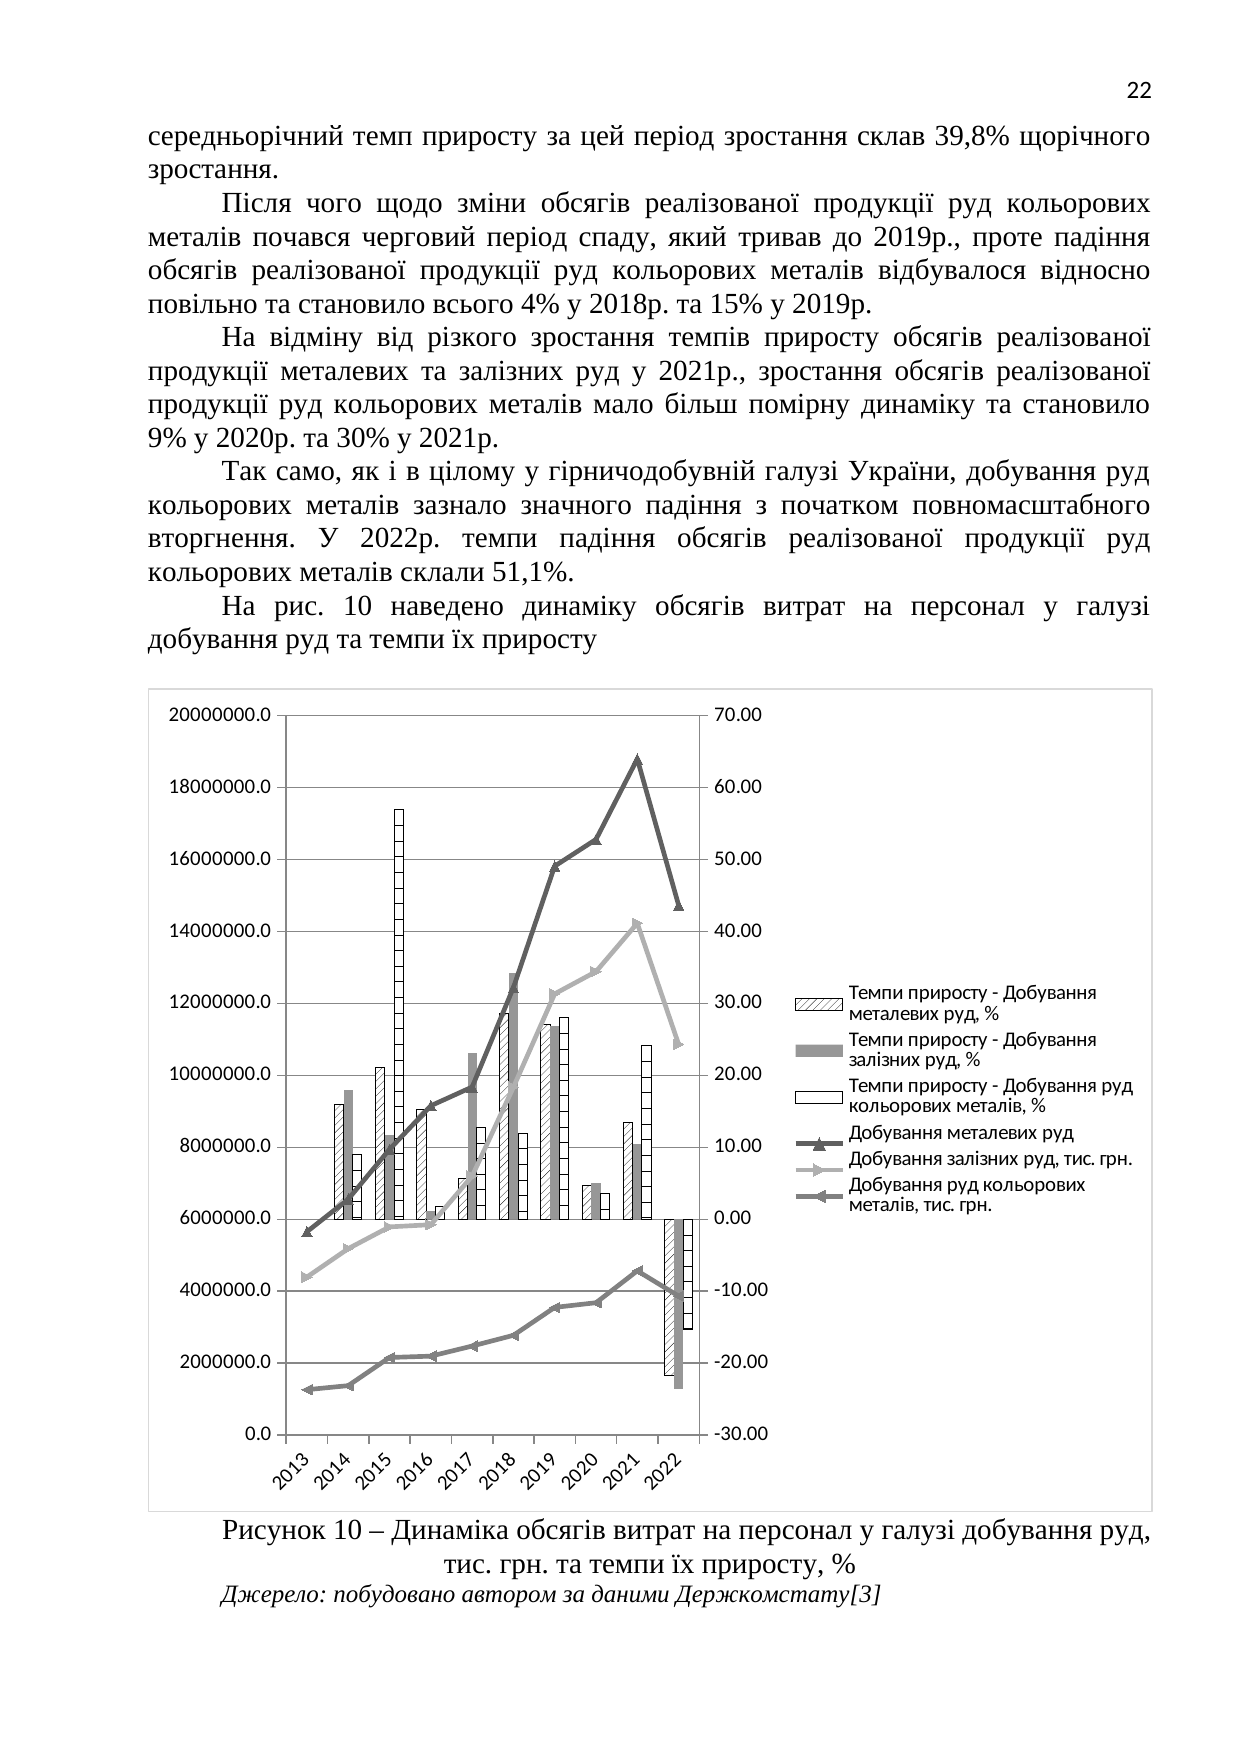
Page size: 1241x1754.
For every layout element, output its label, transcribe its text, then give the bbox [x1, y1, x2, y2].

text На рис. 10 наведено динаміку обсягів витрат на персонал у галузі добування руд та темпи їх приросту [148, 588, 1152, 655]
text Так само, як і в цілому у гірничодобувній галузі України, добування руд кольорових металів зазнало значного падіння з початком повномасштабного вторгнення. У 2022р. темпи падіння обсягів реалізованої продукції руд кольорових металів склали 51,1%. [148, 453, 1152, 588]
text На відміну від різкого зростання темпів приросту обсягів реалізованої продукції металевих та залізних руд у 2021р., зростання обсягів реалізованої продукції руд кольорових металів мало більш помірну динаміку та становило 9% у 2020р. та 30% у 2021р. [148, 319, 1152, 453]
text Рисунок 10 – Динаміка обсягів витрат на персонал у галузі добування руд, тис. грн. та темпи їх приросту, % [148, 1512, 1152, 1579]
text Після чого щодо зміни обсягів реалізованої продукції руд кольорових металів почався черговий період спаду, який тривав до 2019р., проте падіння обсягів реалізованої продукції руд кольорових металів відбувалося відносно повільно та становило всього 4% у 2018р. та 15% у 2019р. [148, 185, 1152, 319]
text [148, 118, 1152, 185]
text Джерело: побудовано автором за даними Держкомстату[3] [148, 1579, 1152, 1608]
